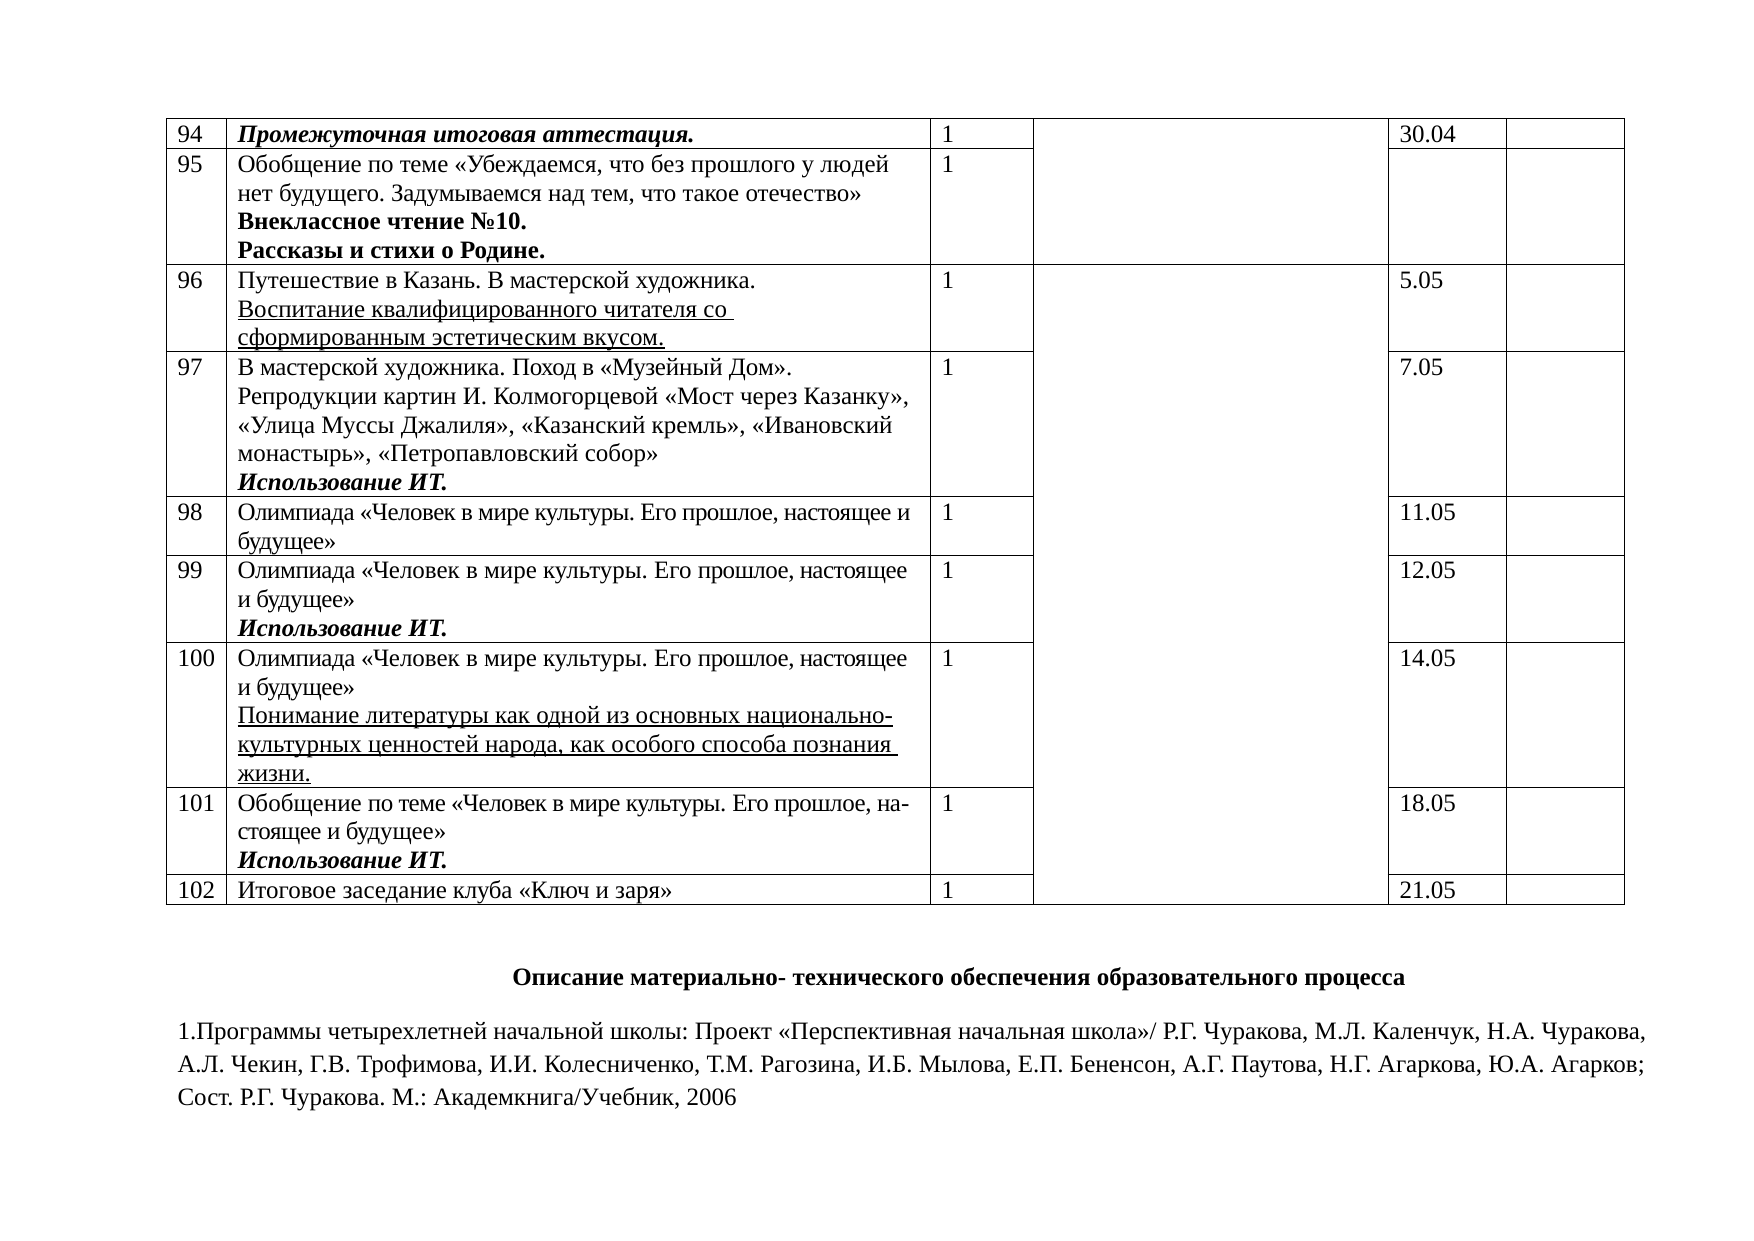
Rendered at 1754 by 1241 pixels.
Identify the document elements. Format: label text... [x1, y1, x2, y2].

table_cell [1507, 352, 1624, 496]
table_cell [1507, 875, 1624, 904]
table_cell Обобщение по теме «Человек в мире культуры. Его прошлое, настоящее и будущее» Использование ИТ. [227, 788, 930, 874]
table_cell [1507, 556, 1624, 642]
table_cell 1 [931, 119, 1033, 148]
table_cell 94 [167, 119, 226, 148]
table_cell 101 [167, 788, 226, 874]
table_cell 97 [167, 352, 226, 496]
table_cell [1034, 265, 1388, 904]
table_cell 21.05 [1389, 875, 1506, 904]
table_cell Путешествие в Казань. В мастерской художника. Воспитание квалифицированного читателя со сформированным эстетическим вкусом. [227, 265, 930, 351]
table_cell В мастерской художника. Поход в «Музейный Дом». Репродукции картин И. Колмогорцевой «Мост через Казанку», «Улица Муссы Джалиля», «Казанский кремль», «Ивановский монастырь», «Петропавловский собор» Использование ИТ. [227, 352, 930, 496]
table_cell 1 [931, 497, 1033, 554]
table_cell 1 [931, 265, 1033, 351]
table_cell Промежуточная итоговая аттестация. [227, 119, 930, 148]
table_cell Итоговое заседание клуба «Ключ и заря» [227, 875, 930, 904]
table_cell Обобщение по теме «Убеждаемся, что без прошлого у людей нет будущего. Задумываемся над тем, что такое отечество» Внеклассное чтение №10. Рассказы и стихи о Родине. [227, 149, 930, 264]
table_cell 12.05 [1389, 556, 1506, 642]
table_cell 1 [931, 643, 1033, 787]
table_cell 96 [167, 265, 226, 351]
table_cell 1 [931, 352, 1033, 496]
table_cell 1 [931, 149, 1033, 264]
table_cell 1 [931, 875, 1033, 904]
table_cell [1507, 497, 1624, 554]
table_cell [1507, 265, 1624, 351]
table_cell 102 [167, 875, 226, 904]
table_cell [1389, 149, 1506, 264]
table_cell [1507, 149, 1624, 264]
text 1.Программы четырехлетней начальной школы: Проект «Перспективная начальная школа»/ Р.Г. Чуракова, М.Л. Каленчук, Н.А. Чуракова, А.Л. Чекин, Г.В. Трофимова, И.И. Колесниченко, Т.М. Рагозина, И.Б. Мылова, Е.П. Бененсон, А.Г. Паутова, Н.Г. Агаркова, Ю.А. Агарков; Сост. Р.Г. Чуракова. М.: Академкнига/Учебник, 2006 [177, 1016, 1665, 1111]
table_cell [1507, 788, 1624, 874]
table_cell 7.05 [1389, 352, 1506, 496]
table_cell Олимпиада «Человек в мире культуры. Его прошлое, настоящее и будущее» Использование ИТ. [227, 556, 930, 642]
table_cell 95 [167, 149, 226, 264]
table_cell 11.05 [1389, 497, 1506, 554]
list Описание материально- технического обеспечения образовательного процесса [252, 962, 1665, 991]
table_cell 14.05 [1389, 643, 1506, 787]
table_cell 1 [931, 556, 1033, 642]
table_cell Олимпиада «Человек в мире культуры. Его прошлое, настоящее и будущее» Понимание литературы как одной из основных национально-культурных ценностей народа, как особого способа познания жизни. [227, 643, 930, 787]
table_cell Олимпиада «Человек в мире культуры. Его прошлое, настоящее и будущее» [227, 497, 930, 554]
table_cell 99 [167, 556, 226, 642]
table_cell 1 [931, 788, 1033, 874]
table_cell 98 [167, 497, 226, 554]
table_cell 30.04 [1389, 119, 1506, 148]
table_cell [1507, 643, 1624, 787]
table_cell 5.05 [1389, 265, 1506, 351]
table_cell 18.05 [1389, 788, 1506, 874]
table_cell 100 [167, 643, 226, 787]
table_cell [1507, 119, 1624, 148]
